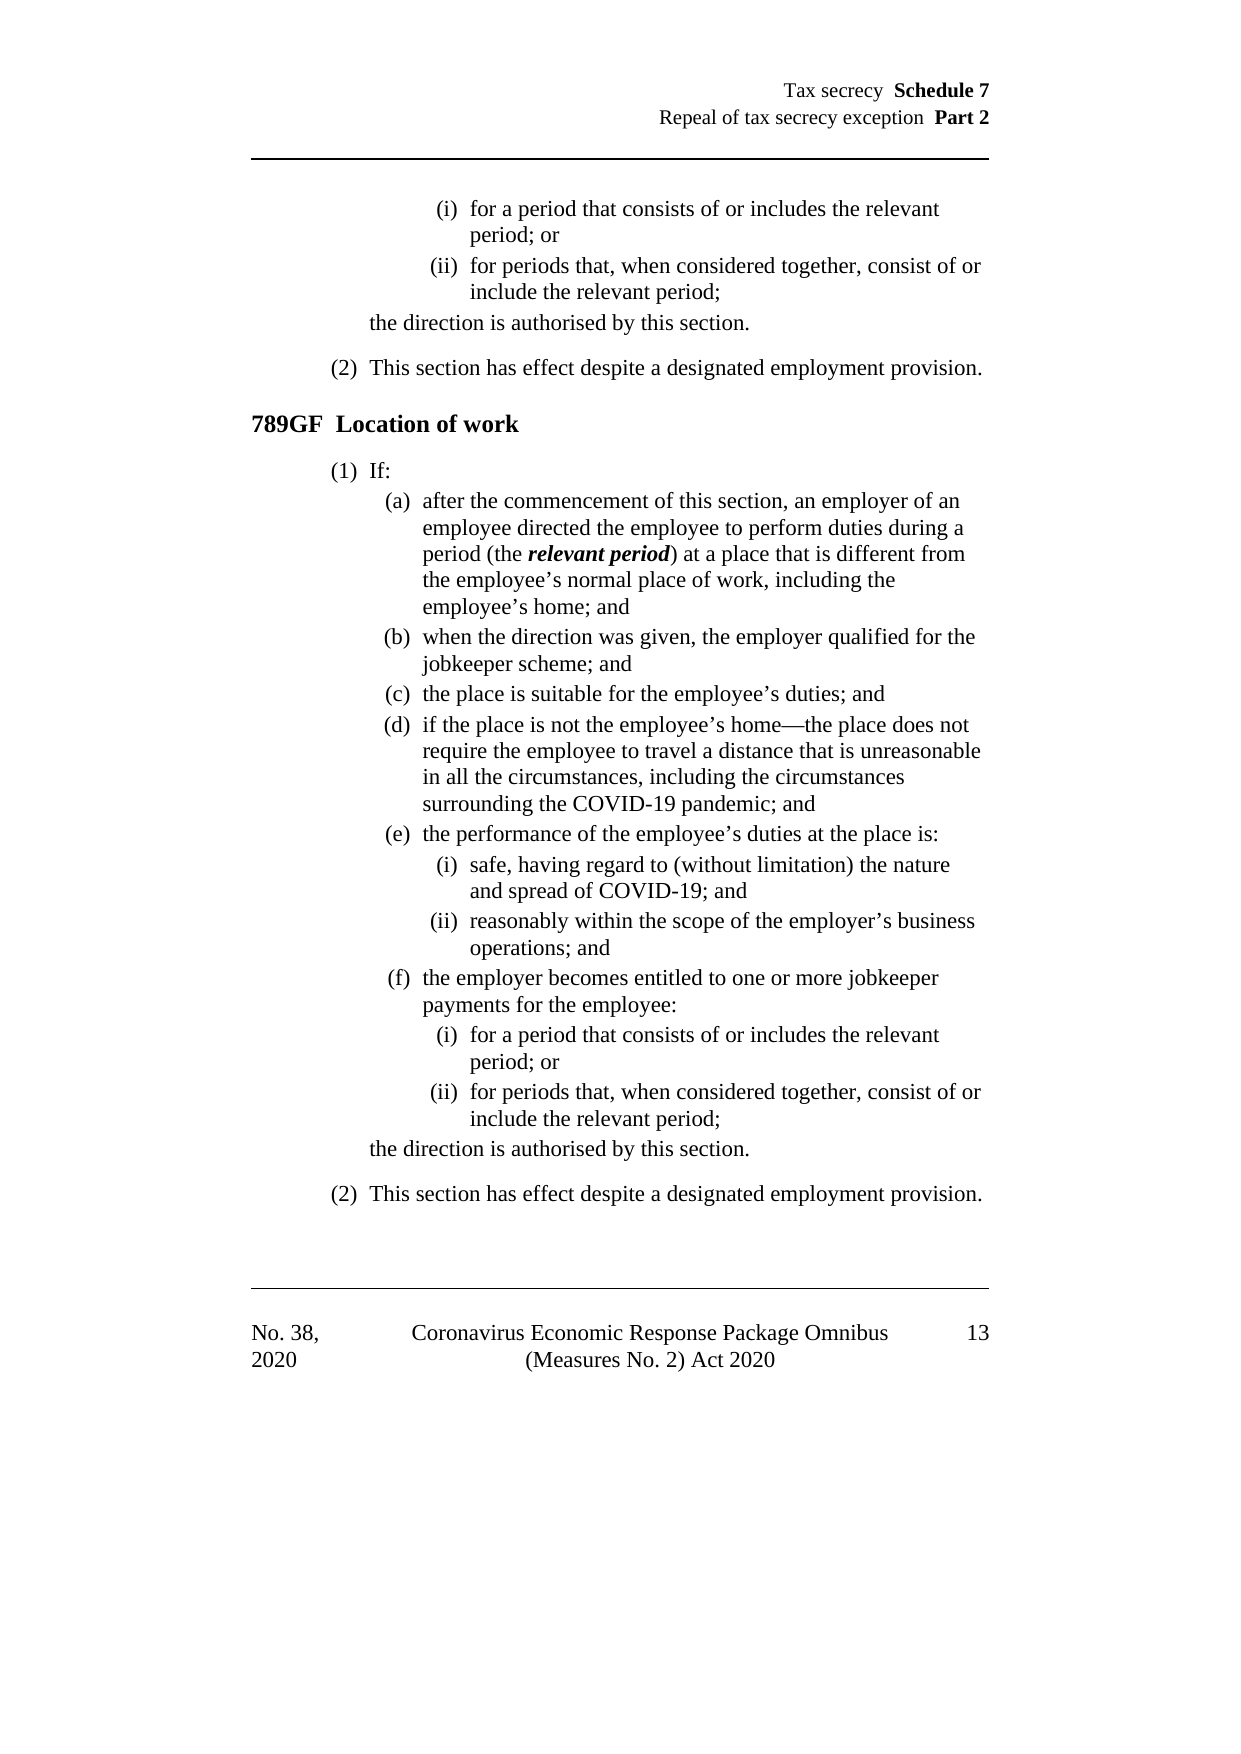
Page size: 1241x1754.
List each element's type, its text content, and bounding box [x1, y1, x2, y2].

text (i) safe, having regard to (without limitation) the nature and spread of COVID-19; and [251, 851, 989, 903]
text (1) If: [251, 457, 989, 483]
text (2) This section has effect despite a designated employment provision. [251, 354, 989, 380]
text (ii) reasonably within the scope of the employer’s business operations; and [251, 908, 989, 960]
text 789GF Location of work [251, 409, 989, 438]
text (c) the place is suitable for the employee’s duties; and [251, 680, 989, 706]
text the direction is authorised by this section. [369, 1135, 989, 1161]
text (2) This section has effect despite a designated employment provision. [251, 1180, 989, 1207]
text (a) after the commencement of this section, an employer of an employee directed the employee to perform duties during a period (the relevant period) at a place that is different from the employee’s normal place of work, including the employee’s home; and [251, 487, 989, 619]
text (e) the performance of the employee’s duties at the place is: [251, 820, 989, 847]
text (d) if the place is not the employee’s home—the place does not require the employee to travel a distance that is unreasonable in all the circumstances, including the circumstances surrounding the COVID-19 pandemic; and [251, 711, 989, 816]
text (ii) for periods that, when considered together, consist of or include the relevant period; [251, 1078, 989, 1131]
text (i) for a period that consists of or includes the relevant period; or [251, 1021, 989, 1074]
text (i) for a period that consists of or includes the relevant period; or [251, 195, 989, 248]
text (b) when the direction was given, the employer qualified for the jobkeeper scheme; and [251, 623, 989, 676]
text (ii) for periods that, when considered together, consist of or include the relevant period; [251, 252, 989, 304]
text (f) the employer becomes entitled to one or more jobkeeper payments for the employee: [251, 964, 989, 1017]
text the direction is authorised by this section. [369, 309, 989, 335]
